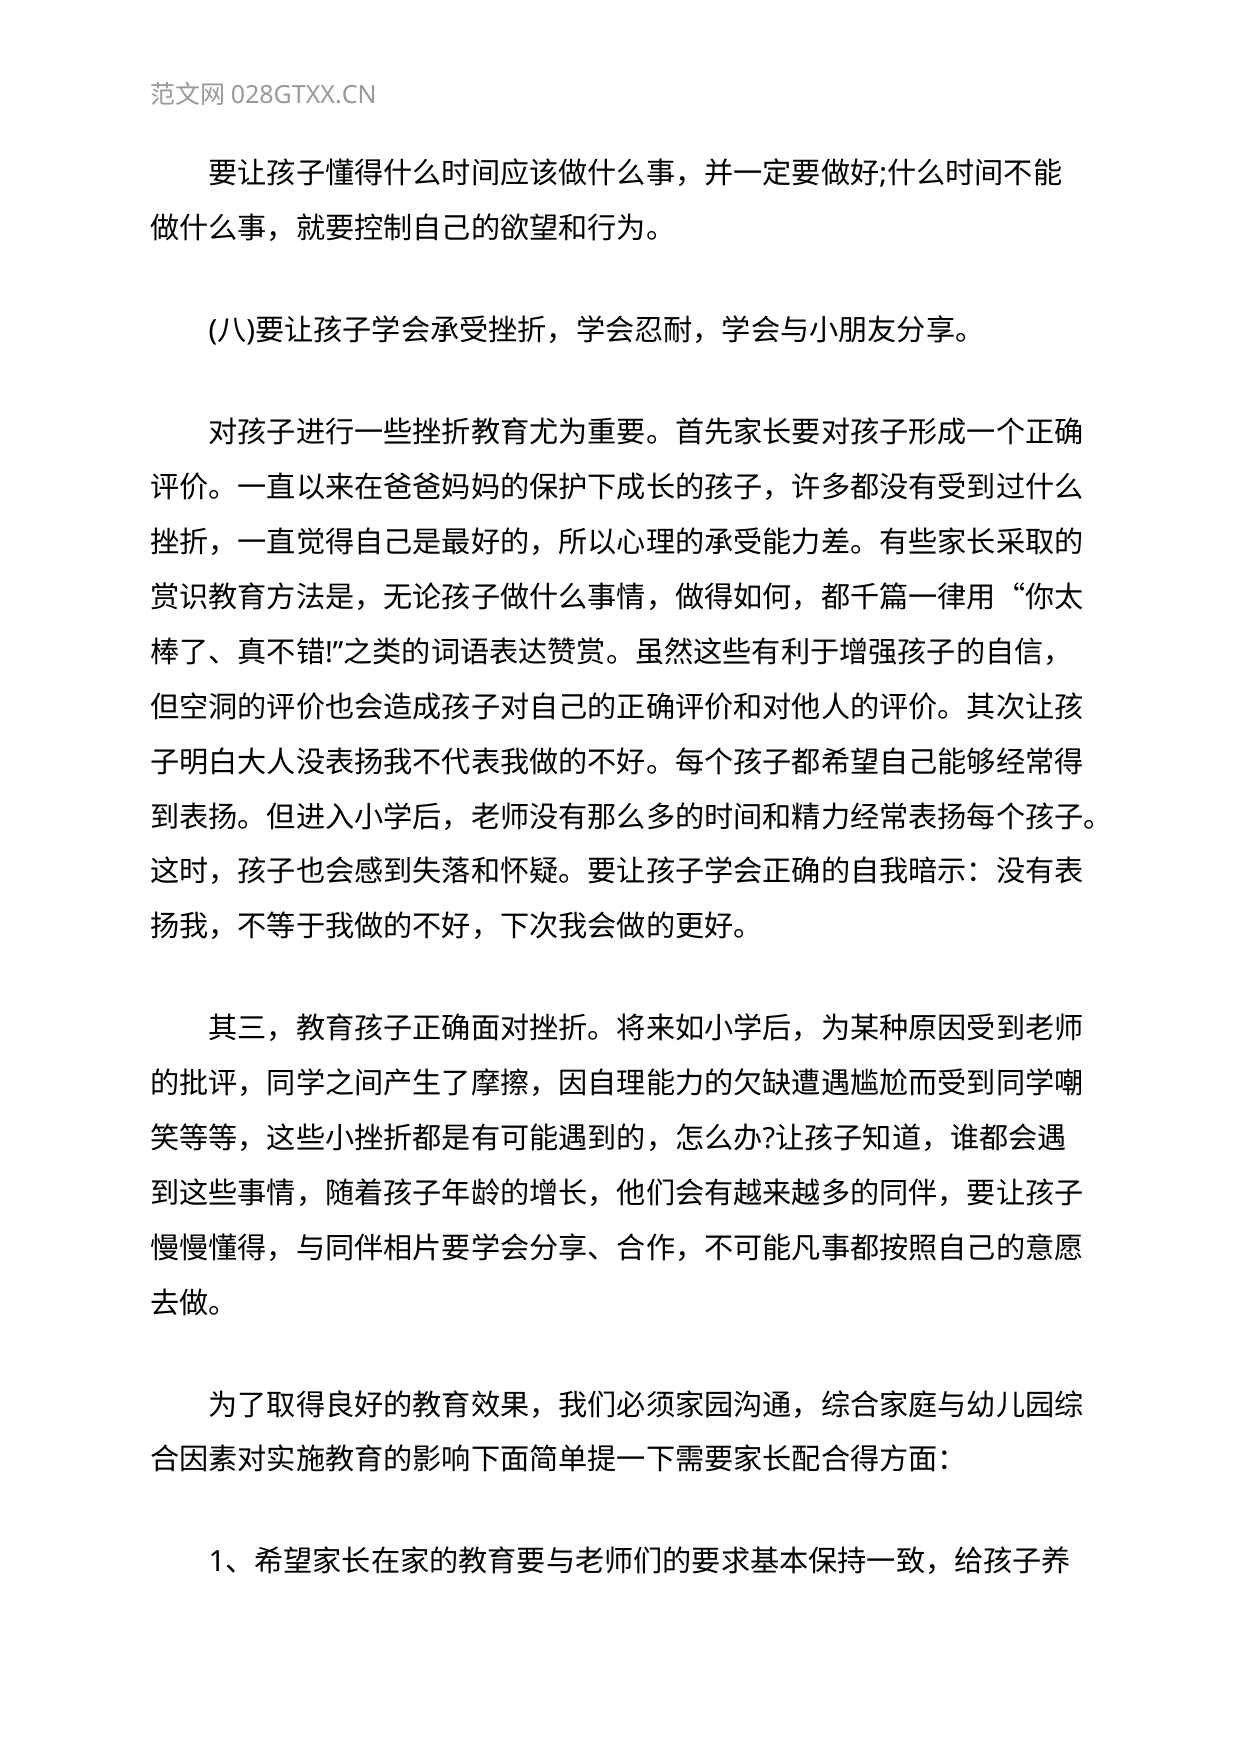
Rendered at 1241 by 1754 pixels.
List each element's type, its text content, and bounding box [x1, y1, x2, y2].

text 对孩子进行一些挫折教育尤为重要。首先家长要对孩子形成一个正确评价。一直以来在爸爸妈妈的保护下成长的孩子，许多都没有受到过什么挫折，一直觉得自己是最好的，所以心理的承受能力差。有些家长采取的赏识教育方法是，无论孩子做什么事情，做得如何，都千篇一律用“你太棒了、真不错!”之类的词语表达赞赏。虽然这些有利于增强孩子的自信，但空洞的评价也会造成孩子对自己的正确评价和对他人的评价。其次让孩子明白大人没表扬我不代表我做的不好。每个孩子都希望自己能够经常得到表扬。但进入小学后，老师没有那么多的时间和精力经常表扬每个孩子。这时，孩子也会感到失落和怀疑。要让孩子学会正确的自我暗示：没有表扬我，不等于我做的不好，下次我会做的更好。 [150, 409, 1090, 945]
text 其三，教育孩子正确面对挫折。将来如小学后，为某种原因受到老师的批评，同学之间产生了摩擦，因自理能力的欠缺遭遇尴尬而受到同学嘲笑等等，这些小挫折都是有可能遇到的，怎么办?让孩子知道，谁都会遇到这些事情，随着孩子年龄的增长，他们会有越来越多的同伴，要让孩子慢慢懂得，与同伴相片要学会分享、合作，不可能凡事都按照自己的意愿去做。 [150, 1005, 1090, 1322]
text 要让孩子懂得什么时间应该做什么事，并一定要做好;什么时间不能做什么事，就要控制自己的欲望和行为。 [150, 150, 1090, 247]
text (八)要让孩子学会承受挫折，学会忍耐，学会与小朋友分享。 [150, 307, 1090, 349]
text 为了取得良好的教育效果，我们必须家园沟通，综合家庭与幼儿园综合因素对实施教育的影响下面简单提一下需要家长配合得方面： [150, 1381, 1090, 1478]
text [150, 1538, 1090, 1580]
